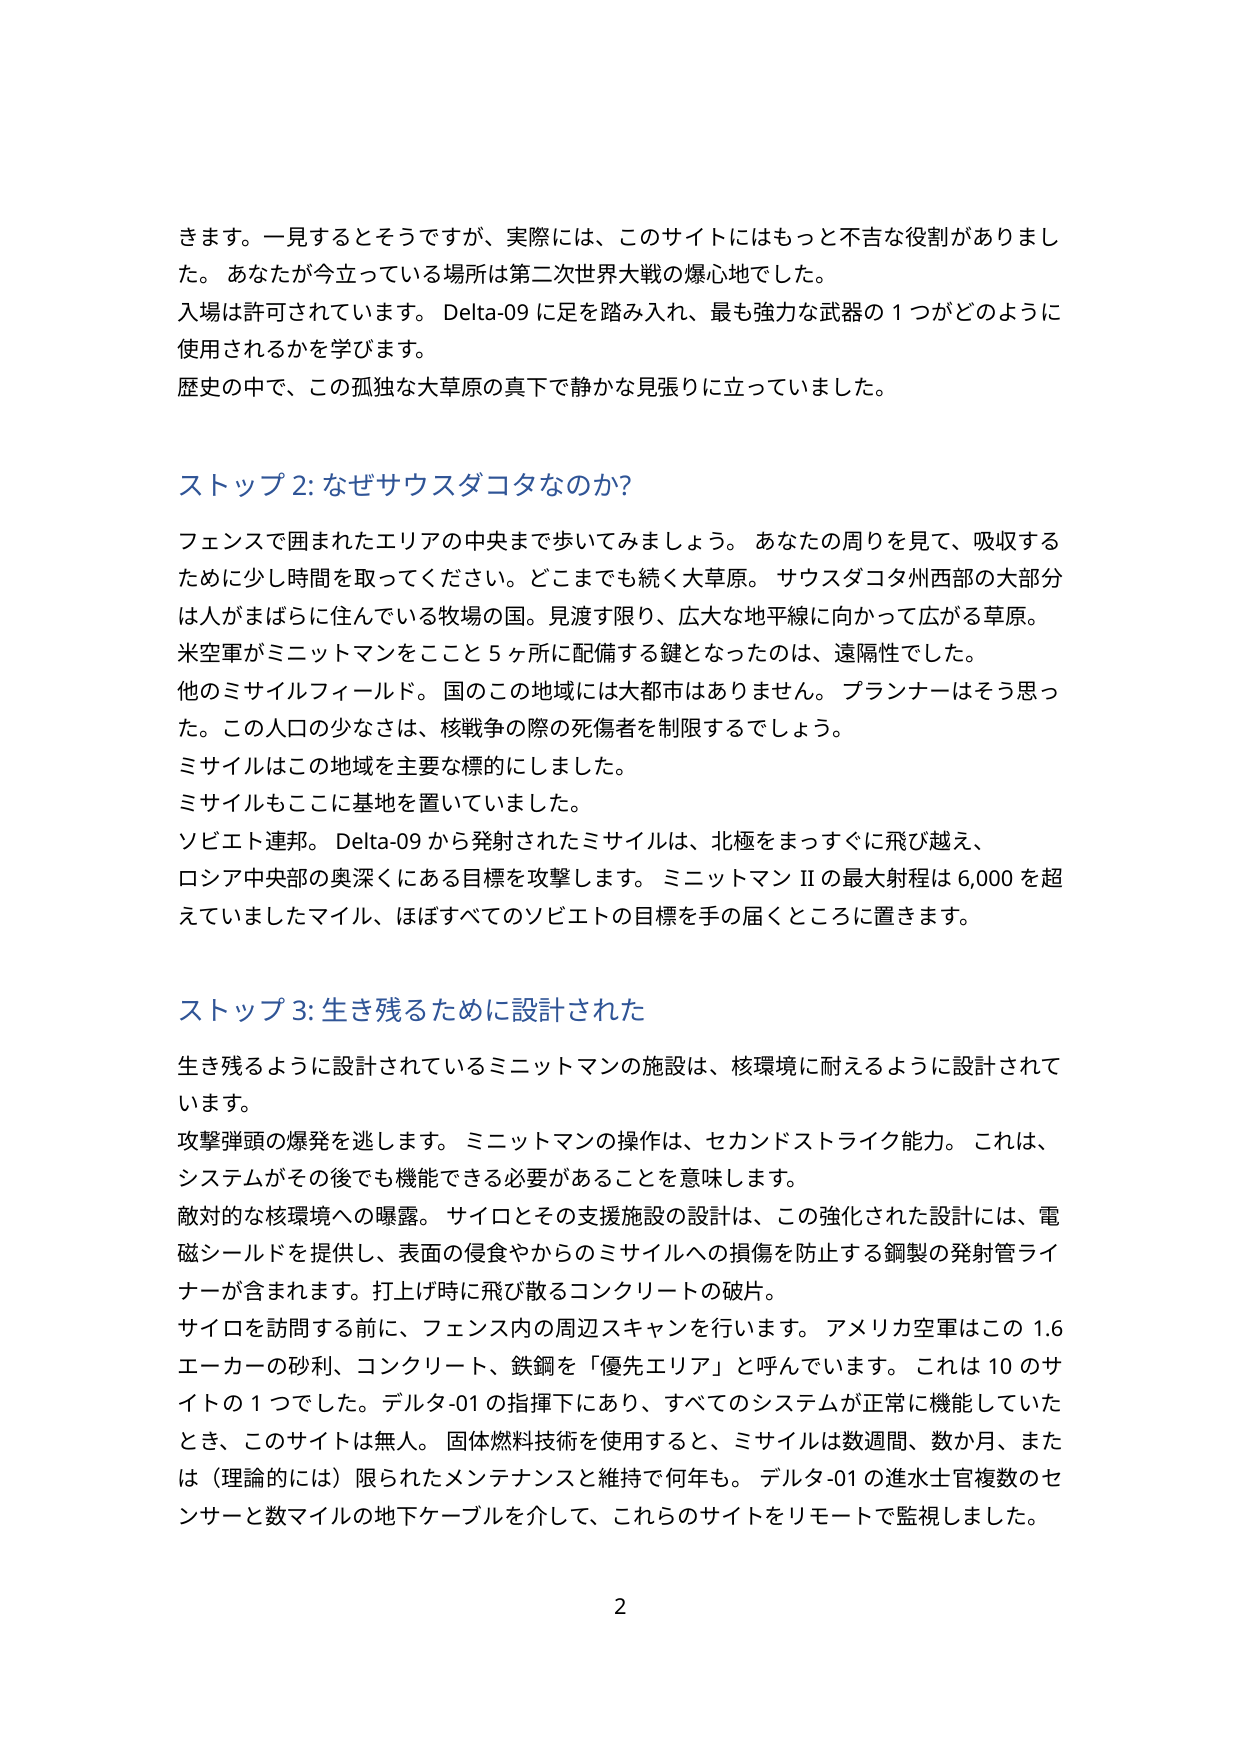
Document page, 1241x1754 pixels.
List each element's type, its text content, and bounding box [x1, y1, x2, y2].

text ミサイルはこの地域を主要な標的にしました。 [177, 746, 1063, 783]
text 敵対的な核環境への曝露。 サイロとその支援施設の設計は、この強化された設計には、電磁シールドを提供し、表面の侵食やからのミサイルへの損傷を防止する鋼製の発射管ライナーが含まれます。打上げ時に飛び散るコンクリートの破片。 [177, 1196, 1063, 1308]
subtitle ストップ 2: なぜサウスダコタなのか? [177, 446, 1063, 521]
text 攻撃弾頭の爆発を逃します。 ミニットマンの操作は、セカンドストライク能力。 これは、システムがその後でも機能できる必要があることを意味します。 [177, 1121, 1063, 1196]
text 生き残るように設計されているミニットマンの施設は、核環境に耐えるように設計されています。 [177, 1046, 1063, 1121]
text 米空軍がミニットマンをここと 5 ヶ所に配備する鍵となったのは、遠隔性でした。 [177, 633, 1063, 671]
text ミサイルもここに基地を置いていました。 [177, 783, 1063, 821]
text 入場は許可されています。 Delta-09 に足を踏み入れ、最も強力な武器の 1 つがどのように使用されるかを学びます。 [177, 292, 1063, 367]
text ソビエト連邦。 Delta-09 から発射されたミサイルは、北極をまっすぐに飛び越え、 [177, 821, 1063, 858]
text フェンスで囲まれたエリアの中央まで歩いてみましょう。 あなたの周りを見て、吸収するために少し時間を取ってください。どこまでも続く大草原。 サウスダコタ州西部の大部分は人がまばらに住んでいる牧場の国。見渡す限り、広大な地平線に向かって広がる草原。 [177, 521, 1063, 633]
text ロシア中央部の奥深くにある目標を攻撃します。 ミニットマン II の最大射程は 6,000 を超えていましたマイル、ほぼすべてのソビエトの目標を手の届くところに置きます。 [177, 858, 1063, 933]
text サイロを訪問する前に、フェンス内の周辺スキャンを行います。 アメリカ空軍はこの 1.6 エーカーの砂利、コンクリート、鉄鋼を「優先エリア」と呼んでいます。 これは 10 のサイトの 1 つでした。デルタ-01の指揮下にあり、すべてのシステムが正常に機能していたとき、このサイトは無人。 固体燃料技術を使用すると、ミサイルは数週間、数か月、または（理論的には）限られたメンテナンスと維持で何年も。 デルタ-01の進水士官複数のセンサーと数マイルの地下ケーブルを介して、これらのサイトをリモートで監視しました。 [177, 1308, 1063, 1533]
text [177, 217, 1063, 292]
text 他のミサイルフィールド。 国のこの地域には大都市はありません。 プランナーはそう思った。この人口の少なさは、核戦争の際の死傷者を制限するでしょう。 [177, 671, 1063, 746]
text 歴史の中で、この孤独な大草原の真下で静かな見張りに立っていました。 [177, 367, 1063, 404]
text ストップ 3: 生き残るために設計された [177, 971, 1063, 1046]
